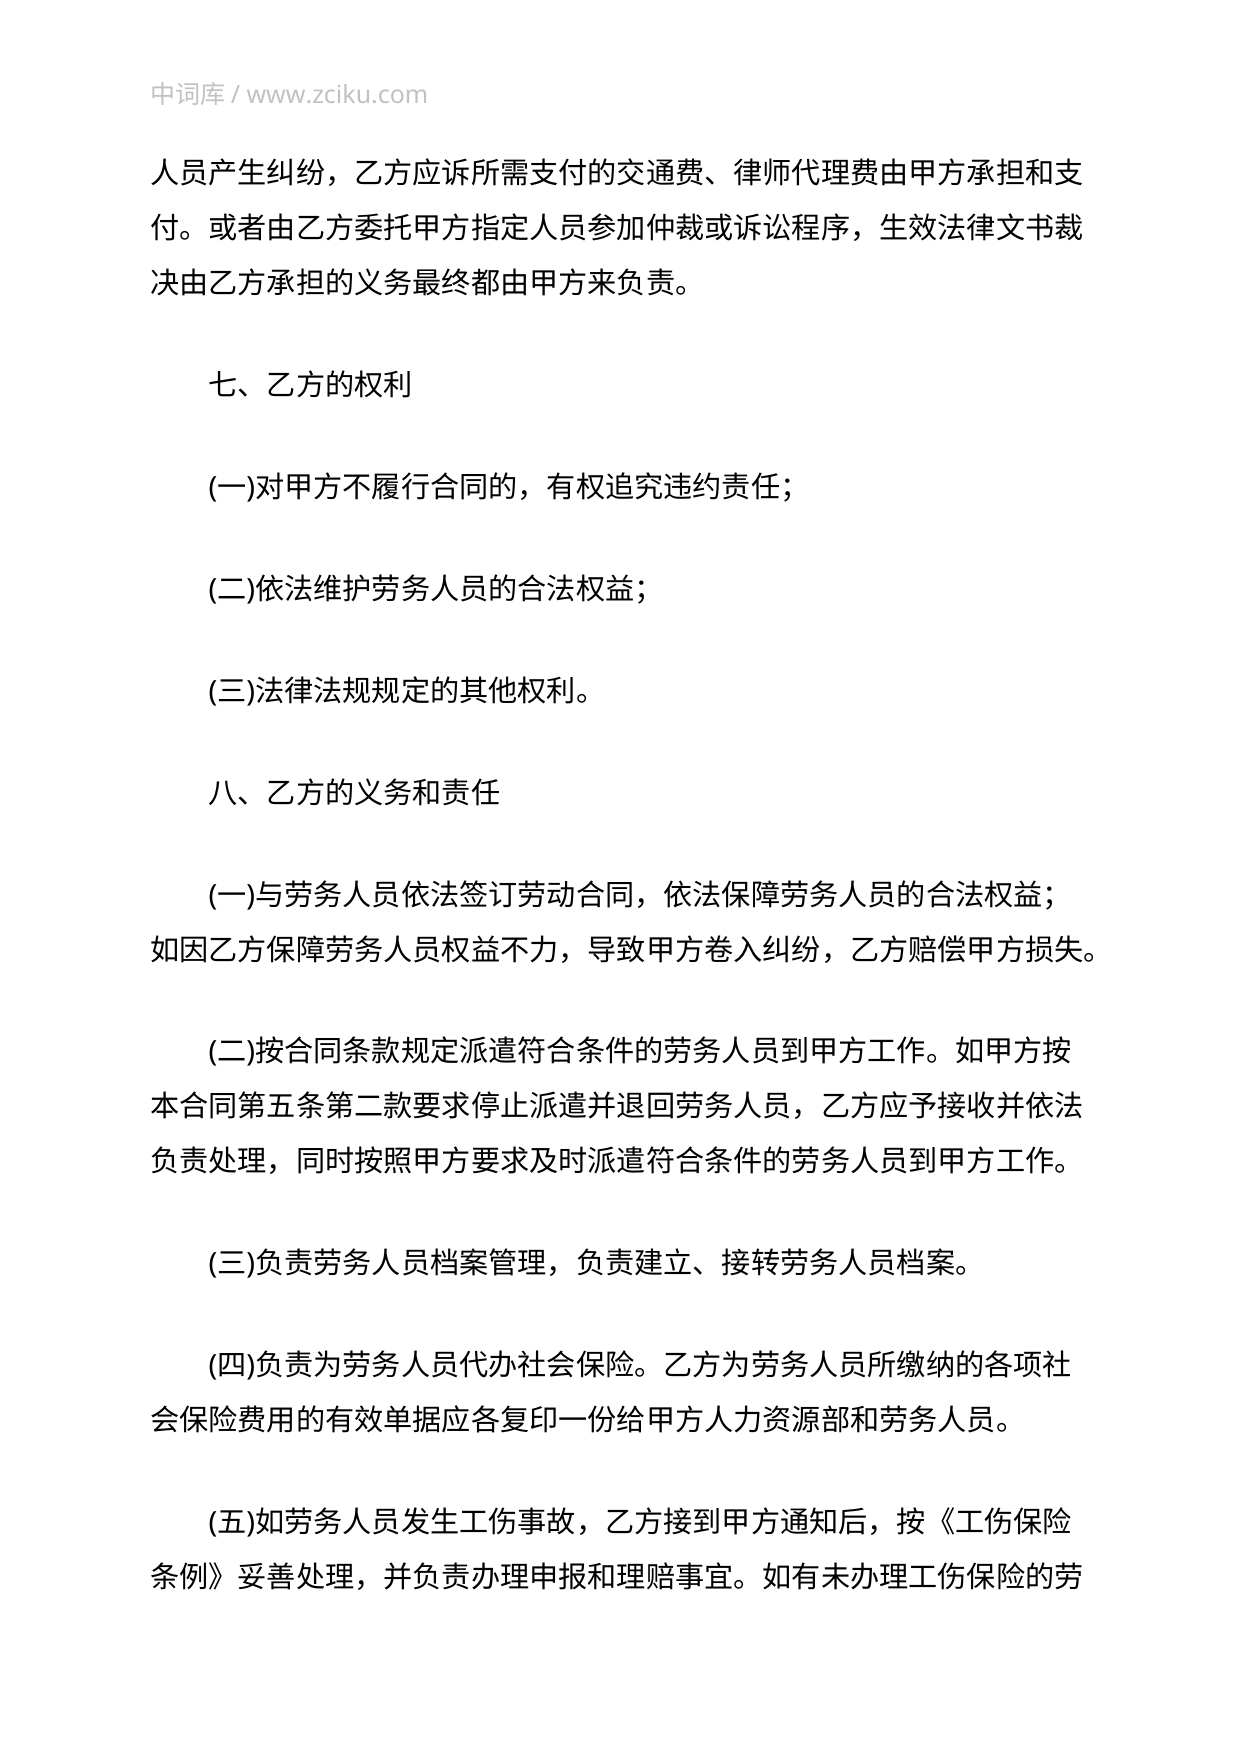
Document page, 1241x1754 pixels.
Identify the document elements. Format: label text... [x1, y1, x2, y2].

text (三)法律法规规定的其他权利。 [150, 667, 1090, 710]
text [150, 1498, 1090, 1596]
text (三)负责劳务人员档案管理，负责建立、接转劳务人员档案。 [150, 1239, 1090, 1282]
text (一)与劳务人员依法签订劳动合同，依法保障劳务人员的合法权益；如因乙方保障劳务人员权益不力，导致甲方卷入纠纷，乙方赔偿甲方损失。 [150, 871, 1090, 968]
text (四)负责为劳务人员代办社会保险。乙方为劳务人员所缴纳的各项社会保险费用的有效单据应各复印一份给甲方人力资源部和劳务人员。 [150, 1341, 1090, 1439]
text 八、乙方的义务和责任 [150, 769, 1090, 812]
text 七、乙方的权利 [150, 362, 1090, 404]
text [150, 150, 1090, 302]
text (二)按合同条款规定派遣符合条件的劳务人员到甲方工作。如甲方按本合同第五条第二款要求停止派遣并退回劳务人员，乙方应予接收并依法负责处理，同时按照甲方要求及时派遣符合条件的劳务人员到甲方工作。 [150, 1028, 1090, 1180]
text (二)依法维护劳务人员的合法权益； [150, 565, 1090, 608]
text (一)对甲方不履行合同的，有权追究违约责任； [150, 463, 1090, 506]
